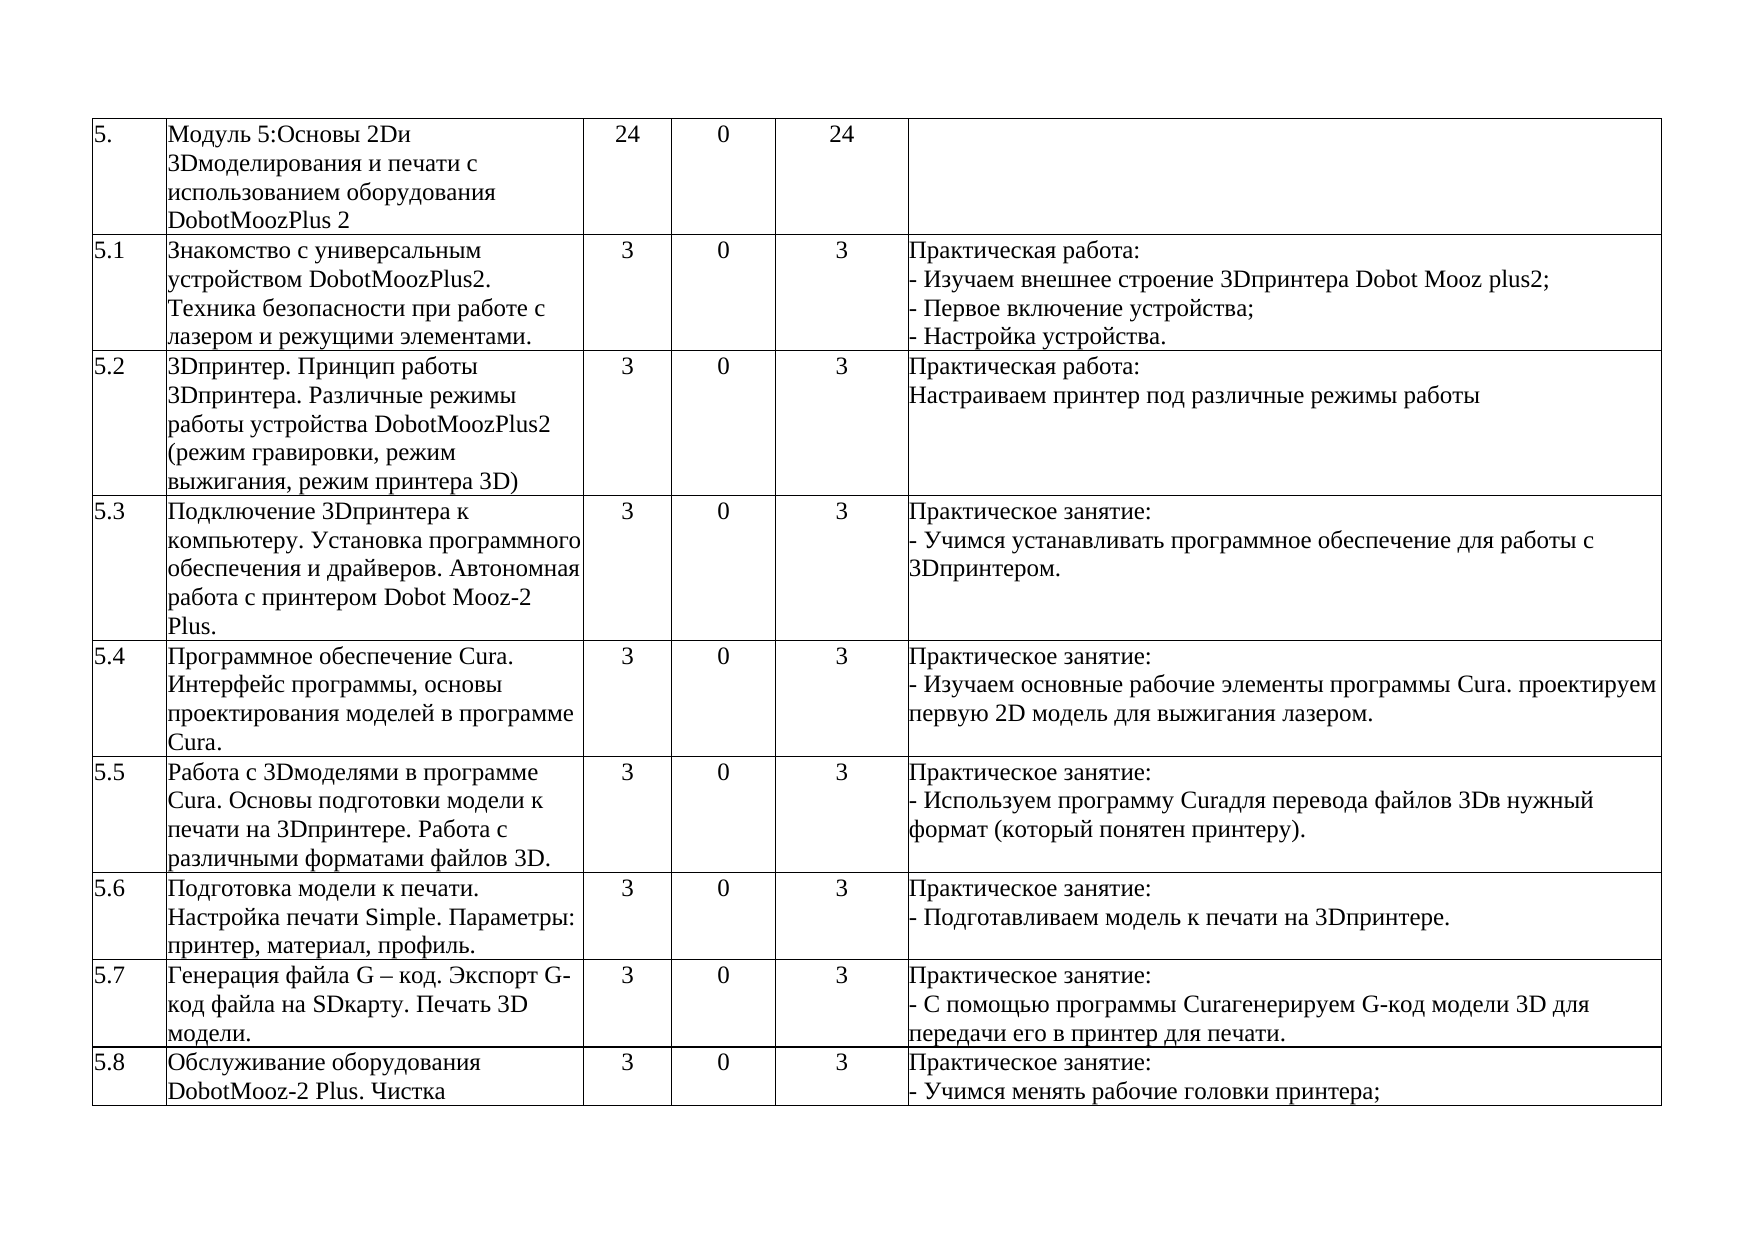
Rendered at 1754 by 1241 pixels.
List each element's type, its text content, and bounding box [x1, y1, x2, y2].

table_cell 0 [672, 757, 775, 872]
table_cell 3 [584, 641, 671, 756]
table_cell 3 [776, 641, 908, 756]
table_cell Модуль 5:Основы 2Dи 3Dмоделирования и печати с использованием оборудования DobotMoozPlus 2 [167, 119, 583, 234]
table_cell [909, 119, 1661, 234]
table_cell 0 [672, 1048, 775, 1105]
table_cell 3 [584, 351, 671, 495]
table_cell 5.7 [93, 960, 166, 1046]
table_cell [167, 1048, 583, 1105]
table_cell 5.3 [93, 496, 166, 640]
table_cell 0 [672, 496, 775, 640]
table_cell 3 [776, 873, 908, 959]
table_cell Практическое занятие: - Изучаем основные рабочие элементы программы Cura. проектируем первую 2D модель для выжигания лазером. [909, 641, 1661, 756]
table_cell Работа с 3Dмоделями в программе Cura. Основы подготовки модели к печати на 3Dпринтере. Работа с различными форматами файлов 3D. [167, 757, 583, 872]
table_cell 3 [776, 757, 908, 872]
table_cell 5.4 [93, 641, 166, 756]
table_cell Практическое занятие: - Подготавливаем модель к печати на 3Dпринтере. [909, 873, 1661, 959]
table_cell 5. [93, 119, 166, 234]
table_cell 5.8 [93, 1048, 166, 1105]
table_cell 5.6 [93, 873, 166, 959]
table_cell 0 [672, 235, 775, 350]
table_cell 3 [584, 496, 671, 640]
table_cell 0 [672, 119, 775, 234]
table_cell Практическое занятие: - Учимся устанавливать программное обеспечение для работы с 3Dпринтером. [909, 496, 1661, 640]
table_cell 3 [584, 1048, 671, 1105]
table_cell 24 [584, 119, 671, 234]
table_cell Практическая работа: - Изучаем внешнее строение 3Dпринтера Dobot Mooz plus2; - Первое включение устройства; - Настройка устройства. [909, 235, 1661, 350]
table_cell Подключение 3Dпринтера к компьютеру. Установка программного обеспечения и драйверов. Автономная работа с принтером Dobot Mooz-2 Plus. [167, 496, 583, 640]
table_cell 3 [776, 960, 908, 1046]
table_cell 0 [672, 960, 775, 1046]
table_cell Практическое занятие: - С помощью программы Curaгенерируем G-код модели 3D для передачи его в принтер для печати. [909, 960, 1661, 1046]
table_cell Практическая работа: Настраиваем принтер под различные режимы работы [909, 351, 1661, 495]
table_cell 3 [584, 757, 671, 872]
table_cell 3 [776, 235, 908, 350]
table_cell Практическое занятие: - Используем программу Curaдля перевода файлов 3Dв нужный формат (который понятен принтеру). [909, 757, 1661, 872]
table_cell 3 [584, 873, 671, 959]
table_cell 3 [584, 960, 671, 1046]
table_cell 3 [584, 235, 671, 350]
table_cell Знакомство с универсальным устройством DobotMoozPlus2. Техника безопасности при работе с лазером и режущими элементами. [167, 235, 583, 350]
table_cell 5.2 [93, 351, 166, 495]
table_cell 0 [672, 351, 775, 495]
table_cell 0 [672, 641, 775, 756]
table_cell 3 [776, 1048, 908, 1105]
table_cell 3Dпринтер. Принцип работы 3Dпринтера. Различные режимы работы устройства DobotMoozPlus2 (режим гравировки, режим выжигания, режим принтера 3D) [167, 351, 583, 495]
table_cell 3 [776, 351, 908, 495]
table_cell Программное обеспечение Cura. Интерфейс программы, основы проектирования моделей в программе Cura. [167, 641, 583, 756]
table_cell Подготовка модели к печати. Настройка печати Simple. Параметры: принтер, материал, профиль. [167, 873, 583, 959]
table_cell 3 [776, 496, 908, 640]
table_cell 5.1 [93, 235, 166, 350]
table_cell Генерация файла G – код. Экспорт G-код файла на SDкарту. Печать 3D модели. [167, 960, 583, 1046]
table_cell 0 [672, 873, 775, 959]
table_cell 5.5 [93, 757, 166, 872]
table_cell 24 [776, 119, 908, 234]
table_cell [909, 1048, 1661, 1105]
